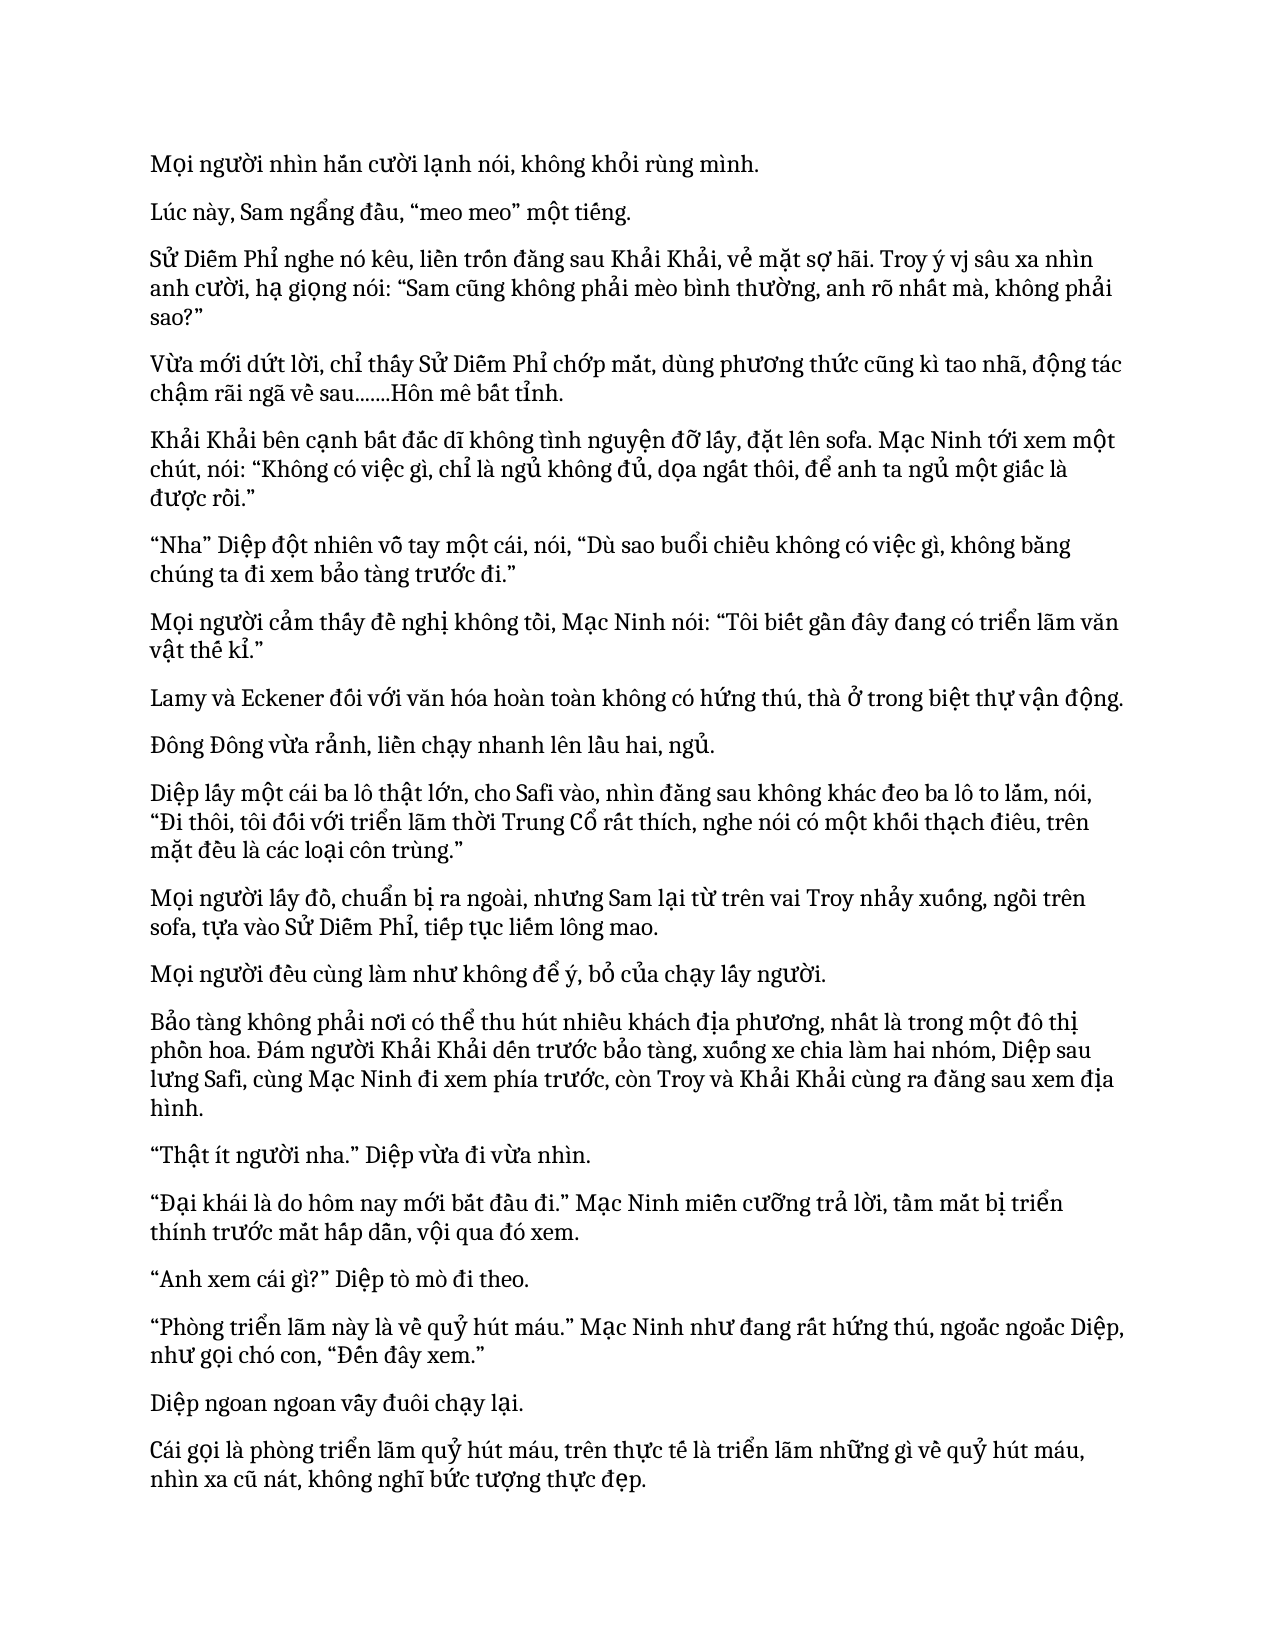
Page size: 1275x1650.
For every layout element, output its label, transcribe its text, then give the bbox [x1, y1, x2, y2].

text Cái gọi là phòng triển lãm quỷ hút máu, trên thực tế là triển lãm những gì về quỷ hút máu, nhìn xa cũ nát, không nghĩ bức tượng thực đẹp. [150, 1436, 1125, 1494]
text Mọi người đều cùng làm như không để ý, bỏ của chạy lấy người. [150, 960, 1125, 989]
text Mọi người nhìn hắn cười lạnh nói, không khỏi rùng mình. [150, 150, 1125, 179]
text Lúc này, Sam ngẩng đầu, “meo meo” một tiếng. [150, 197, 1125, 226]
text Khải Khải bên cạnh bất đắc dĩ không tình nguyện đỡ lấy, đặt lên sofa. Mạc Ninh tới xem một chút, nói: “Không có việc gì, chỉ là ngủ không đủ, dọa ngất thôi, để anh ta ngủ một giấc là được rồi.” [150, 426, 1125, 512]
text Mọi người lấy đồ, chuẩn bị ra ngoài, nhưng Sam lại từ trên vai Troy nhảy xuống, ngồi trên sofa, tựa vào Sử Diễm Phỉ, tiếp tục liếm lông mao. [150, 884, 1125, 941]
text “Anh xem cái gì?” Diệp tò mò đi theo. [150, 1265, 1125, 1294]
text Diệp lấy một cái ba lô thật lớn, cho Safi vào, nhìn đằng sau không khác đeo ba lô to lắm, nói, “Đi thôi, tôi đối với triển lãm thời Trung Cổ rất thích, nghe nói có một khối thạch điêu, trên mặt đều là các loại côn trùng.” [150, 779, 1125, 865]
text Diệp ngoan ngoan vẫy đuôi chạy lại. [150, 1389, 1125, 1417]
text Lamy và Eckener đối với văn hóa hoàn toàn không có hứng thú, thà ở trong biệt thự vận động. [150, 684, 1125, 712]
text “Nha” Diệp đột nhiên vỗ tay một cái, nói, “Dù sao buổi chiều không có việc gì, không bằng chúng ta đi xem bảo tàng trước đi.” [150, 531, 1125, 589]
text Mọi người cảm thấy đề nghị không tồi, Mạc Ninh nói: “Tôi biết gần đây đang có triển lãm văn vật thế kỉ.” [150, 607, 1125, 665]
text “Thật ít người nha.” Diệp vừa đi vừa nhìn. [150, 1141, 1125, 1170]
text “Đại khái là do hôm nay mới bắt đầu đi.” Mạc Ninh miễn cưỡng trả lời, tầm mắt bị triển thính trước mắt hấp dẫn, vội qua đó xem. [150, 1189, 1125, 1246]
text “Phòng triển lãm này là về quỷ hút máu.” Mạc Ninh như đang rất hứng thú, ngoắc ngoắc Diệp, như gọi chó con, “Đến đây xem.” [150, 1312, 1125, 1370]
text Bảo tàng không phải nơi có thể thu hút nhiều khách địa phương, nhất là trong một đô thị phồn hoa. Đám người Khải Khải dến trước bảo tàng, xuống xe chia làm hai nhóm, Diệp sau lưng Safi, cùng Mạc Ninh đi xem phía trước, còn Troy và Khải Khải cùng ra đằng sau xem địa hình. [150, 1007, 1125, 1122]
text Vừa mới dứt lời, chỉ thấy Sử Diễm Phỉ chớp mắt, dùng phương thức cũng kì tao nhã, động tác chậm rãi ngã về sau.......Hôn mê bất tỉnh. [150, 350, 1125, 407]
text Đông Đông vừa rảnh, liền chạy nhanh lên lầu hai, ngủ. [150, 731, 1125, 760]
text Sử Diễm Phỉ nghe nó kêu, liền trốn đằng sau Khải Khải, vẻ mặt sợ hãi. Troy ý vj sâu xa nhìn anh cười, hạ giọng nói: “Sam cũng không phải mèo bình thường, anh rõ nhất mà, không phải sao?” [150, 245, 1125, 331]
